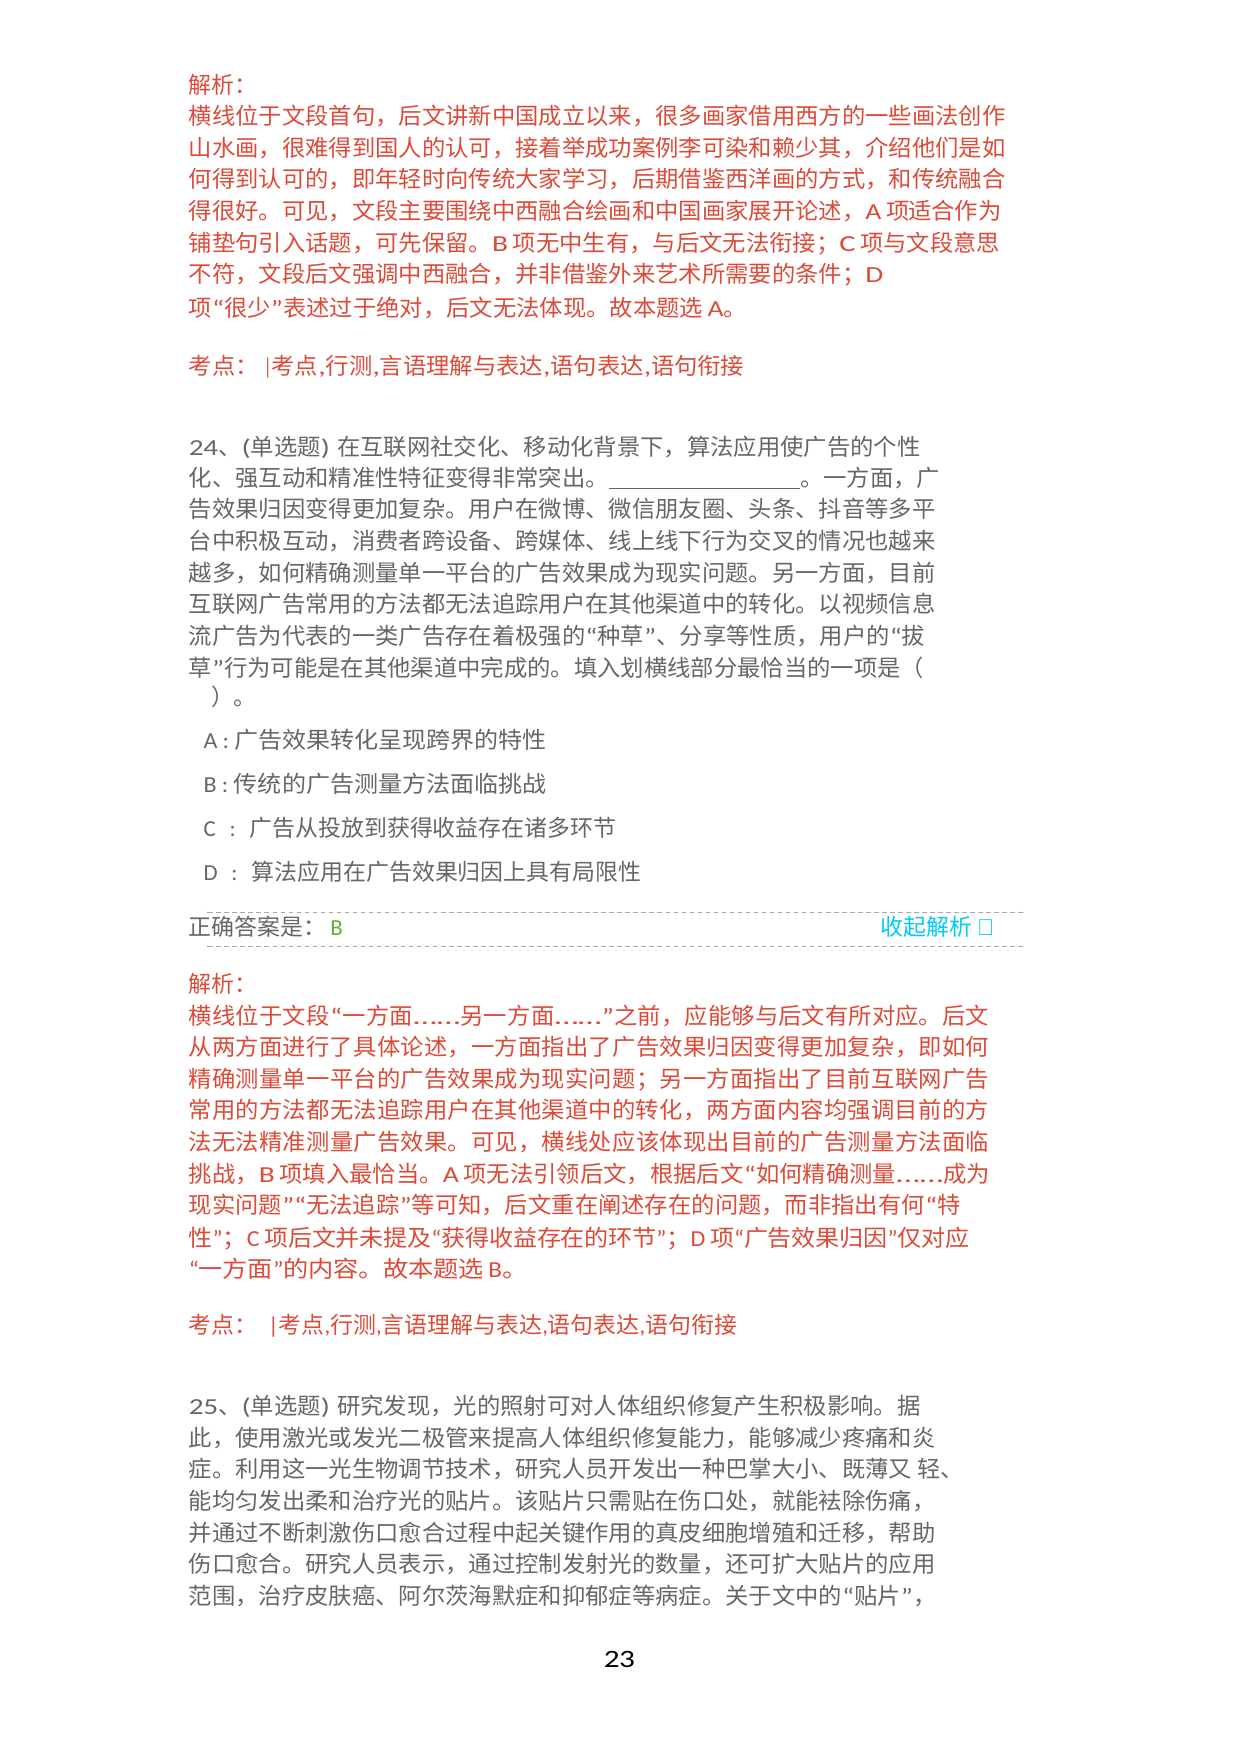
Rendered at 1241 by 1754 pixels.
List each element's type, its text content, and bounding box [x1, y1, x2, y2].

picture [979, 919, 992, 935]
text 解析： [188, 71, 1128, 99]
text 正确答案是： B [188, 913, 357, 941]
text A : 广告效果转化呈现跨界的特性 [203, 722, 1128, 756]
text 收起解析  [880, 913, 1128, 941]
text 性”；C项后文并未提及“获得收益存在的环节”；D项“广告效果归因”仅对应“一方面”的内容。故本题选B。 [188, 1221, 1003, 1284]
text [188, 1389, 942, 1611]
text B : 传统的广告测量方法面临挑战 [203, 766, 1128, 799]
text 考点： |考点,行测,言语理解与表达,语句表达,语句衔接 [188, 1307, 1128, 1340]
text 解析： [188, 970, 1128, 998]
text 项“很少”表述过于绝对，后文无法体现。故本题选A。考点： |考点,行测,言语理解与表达,语句表达,语句衔接 [188, 289, 752, 381]
text C : 广告从投放到获得收益存在诸多环节 [203, 810, 1128, 843]
text 24、(单选题) 在互联网社交化、移动化背景下，算法应用使广告的个性化、强互动和精准性特征变得非常突出。 。一方面，广告效果归因变得更加复杂。用户在微博、微信朋友圈、头条、抖音等多平台中积极互动，消费者跨设备、跨媒体、线上线下行为交叉的情况也越来越多，如何精确测量单一平台的广告效果成为现实问题。另一方面，目前互联网广告常用的方法都无法追踪用户在其他渠道中的转化。以视频信息流广告为代表的一类广告存在着极强的“种草”、分享等性质，用户的“拔草”行为可能是在其他渠道中完成的。填入划横线部分最恰当的一项是（ [188, 430, 942, 683]
text 横线位于文段“一方面……另一方面……”之前，应能够与后文有所对应。后文从两方面进行了具体论述，一方面指出了广告效果归因变得更加复杂，即如何精确测量单一平台的广告效果成为现实问题；另一方面指出了目前互联网广告常用的方法都无法追踪用户在其他渠道中的转化，两方面内容均强调目前的方法无法精准测量广告效果。可见，横线处应该体现出目前的广告测量方法面临挑战，B项填入最恰当。A项无法引领后文，根据后文“如何精确测量……成为现实问题”“无法追踪”等可知，后文重在阐述存在的问题，而非指出有何“特 [188, 999, 990, 1220]
text D : 算法应用在广告效果归因上具有局限性 [203, 854, 1128, 887]
text ）。 [211, 683, 1128, 712]
text 横线位于文段首句，后文讲新中国成立以来，很多画家借用西方的一些画法创作山水画，很难得到国人的认可，接着举成功案例李可染和赖少其，介绍他们是如何得到认可的，即年轻时向传统大家学习，后期借鉴西洋画的方式，和传统融合得很好。可见，文段主要围绕中西融合绘画和中国画家展开论述，A项适合作为铺垫句引入话题，可先保留。B项无中生有，与后文无法衔接；C项与文段意思不符，文段后文强调中西融合，并非借鉴外来艺术所需要的条件；D [188, 99, 1005, 289]
